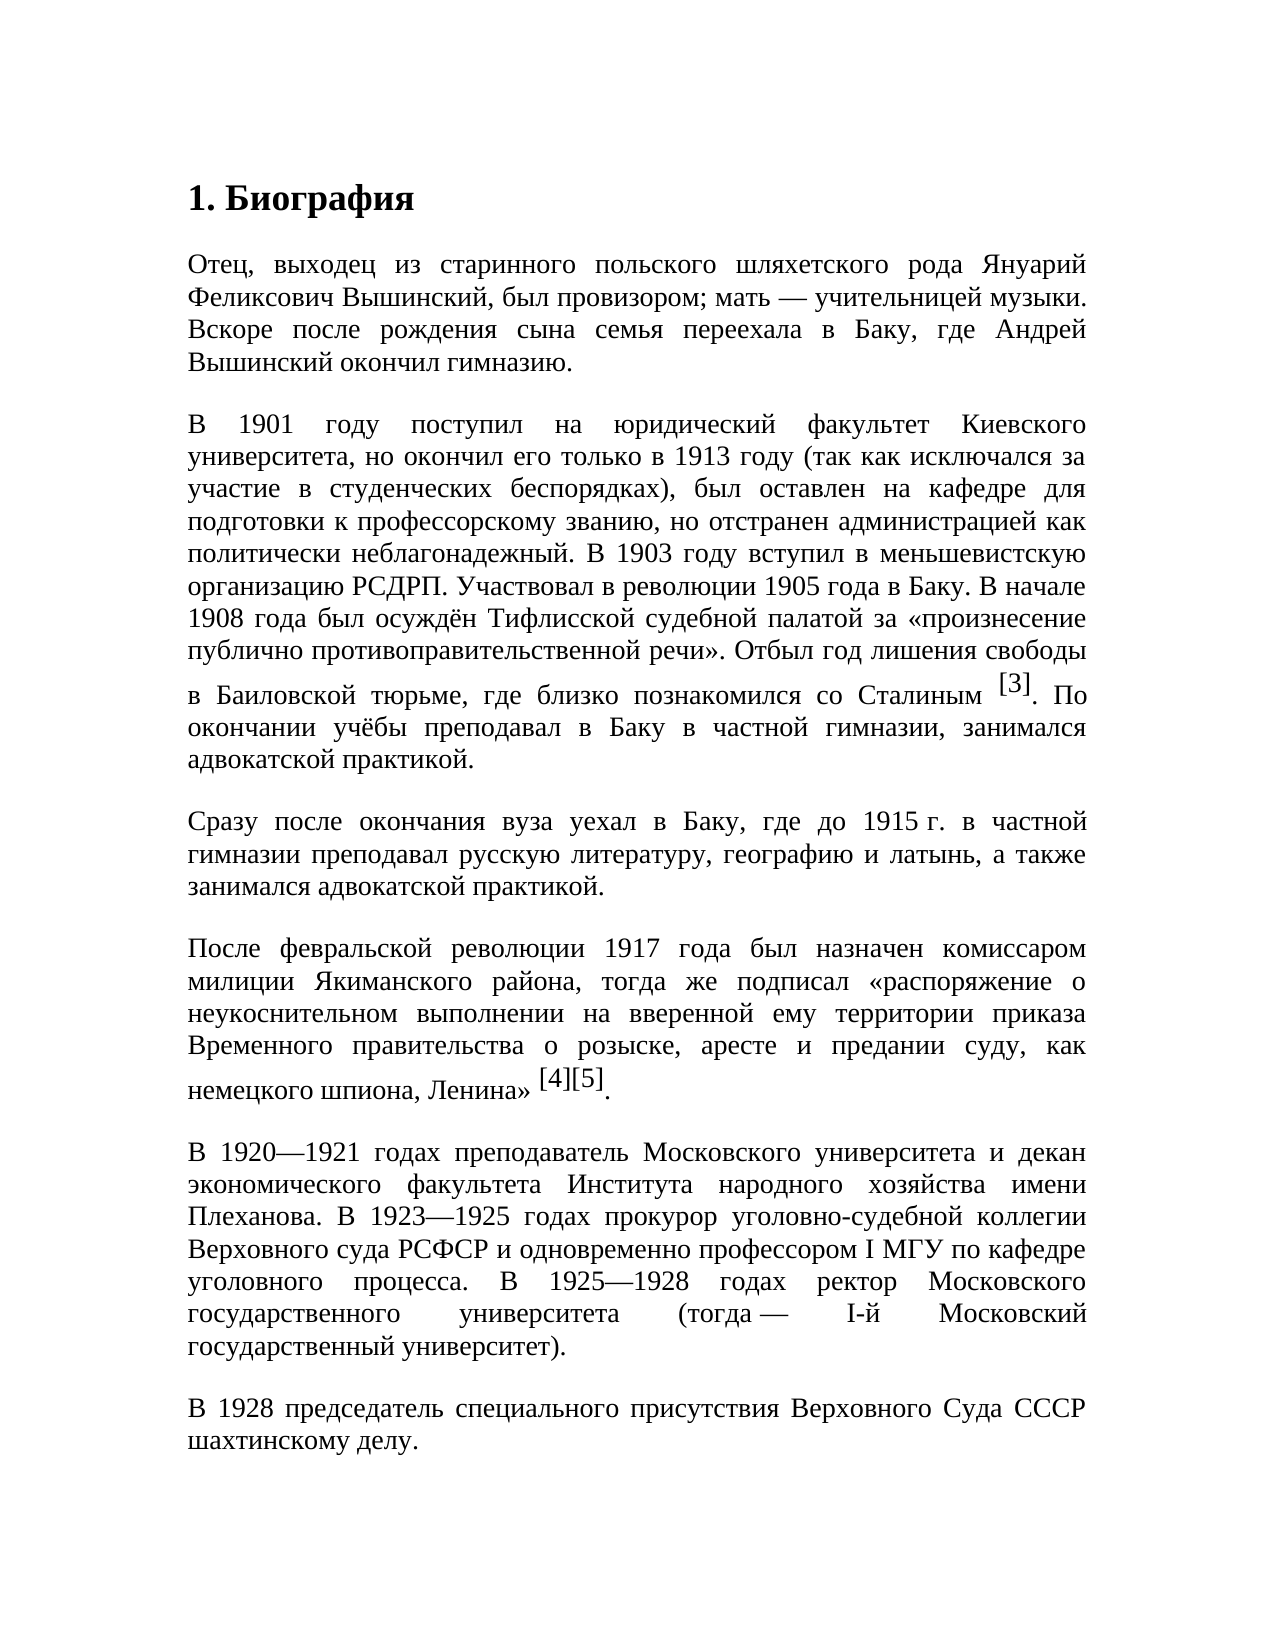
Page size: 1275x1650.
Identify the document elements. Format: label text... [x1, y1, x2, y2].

text Отец, выходец из старинного польского шляхетского рода Януарий Феликсович Вышинский, был провизором; мать — учительницей музыки. Вскоре после рождения сына семья переехала в Баку, где Андрей Вышинский окончил гимназию. [187, 248, 1087, 377]
text В 1901 году поступил на юридический факультет Киевского университета, но окончил его только в 1913 году (так как исключался за участие в студенческих беспорядках), был оставлен на кафедре для подготовки к профессорскому званию, но отстранен администрацией как политически неблагонадежный. В 1903 году вступил в меньшевистскую организацию РСДРП. Участвовал в революции 1905 года в Баку. В начале 1908 года был осуждён Тифлисской судебной палатой за «произнесение публично противоправительственной речи». Отбыл год лишения свободы в Баиловской тюрьме, где близко познакомился со Сталиным [3]. По окончании учёбы преподавал в Баку в частной гимназии, занимался адвокатской практикой. [187, 407, 1087, 775]
list 1. Биография [187, 175, 1087, 218]
text Сразу после окончания вуза уехал в Баку, где до 1915 г. в частной гимназии преподавал русскую литературу, географию и латынь, а также занимался адвокатской практикой. [187, 804, 1087, 902]
text В 1920—1921 годах преподаватель Московского университета и декан экономического факультета Института народного хозяйства имени Плеханова. В 1923—1925 годах прокурор уголовно-судебной коллегии Верховного суда РСФСР и одновременно профессором I МГУ по кафедре уголовного процесса. В 1925—1928 годах ректор Московского государственного университета (тогда — I-й Московский государственный университет). [187, 1134, 1087, 1361]
text После февральской революции 1917 года был назначен комиссаром милиции Якиманского района, тогда же подписал «распоряжение о неукоснительном выполнении на вверенной ему территории приказа Временного правительства о розыске, аресте и предании суду, как немецкого шпиона, Ленина» [4][5]. [187, 931, 1087, 1105]
text В 1928 председатель специального присутствия Верховного Суда СССР шахтинскому делу. [187, 1391, 1087, 1456]
